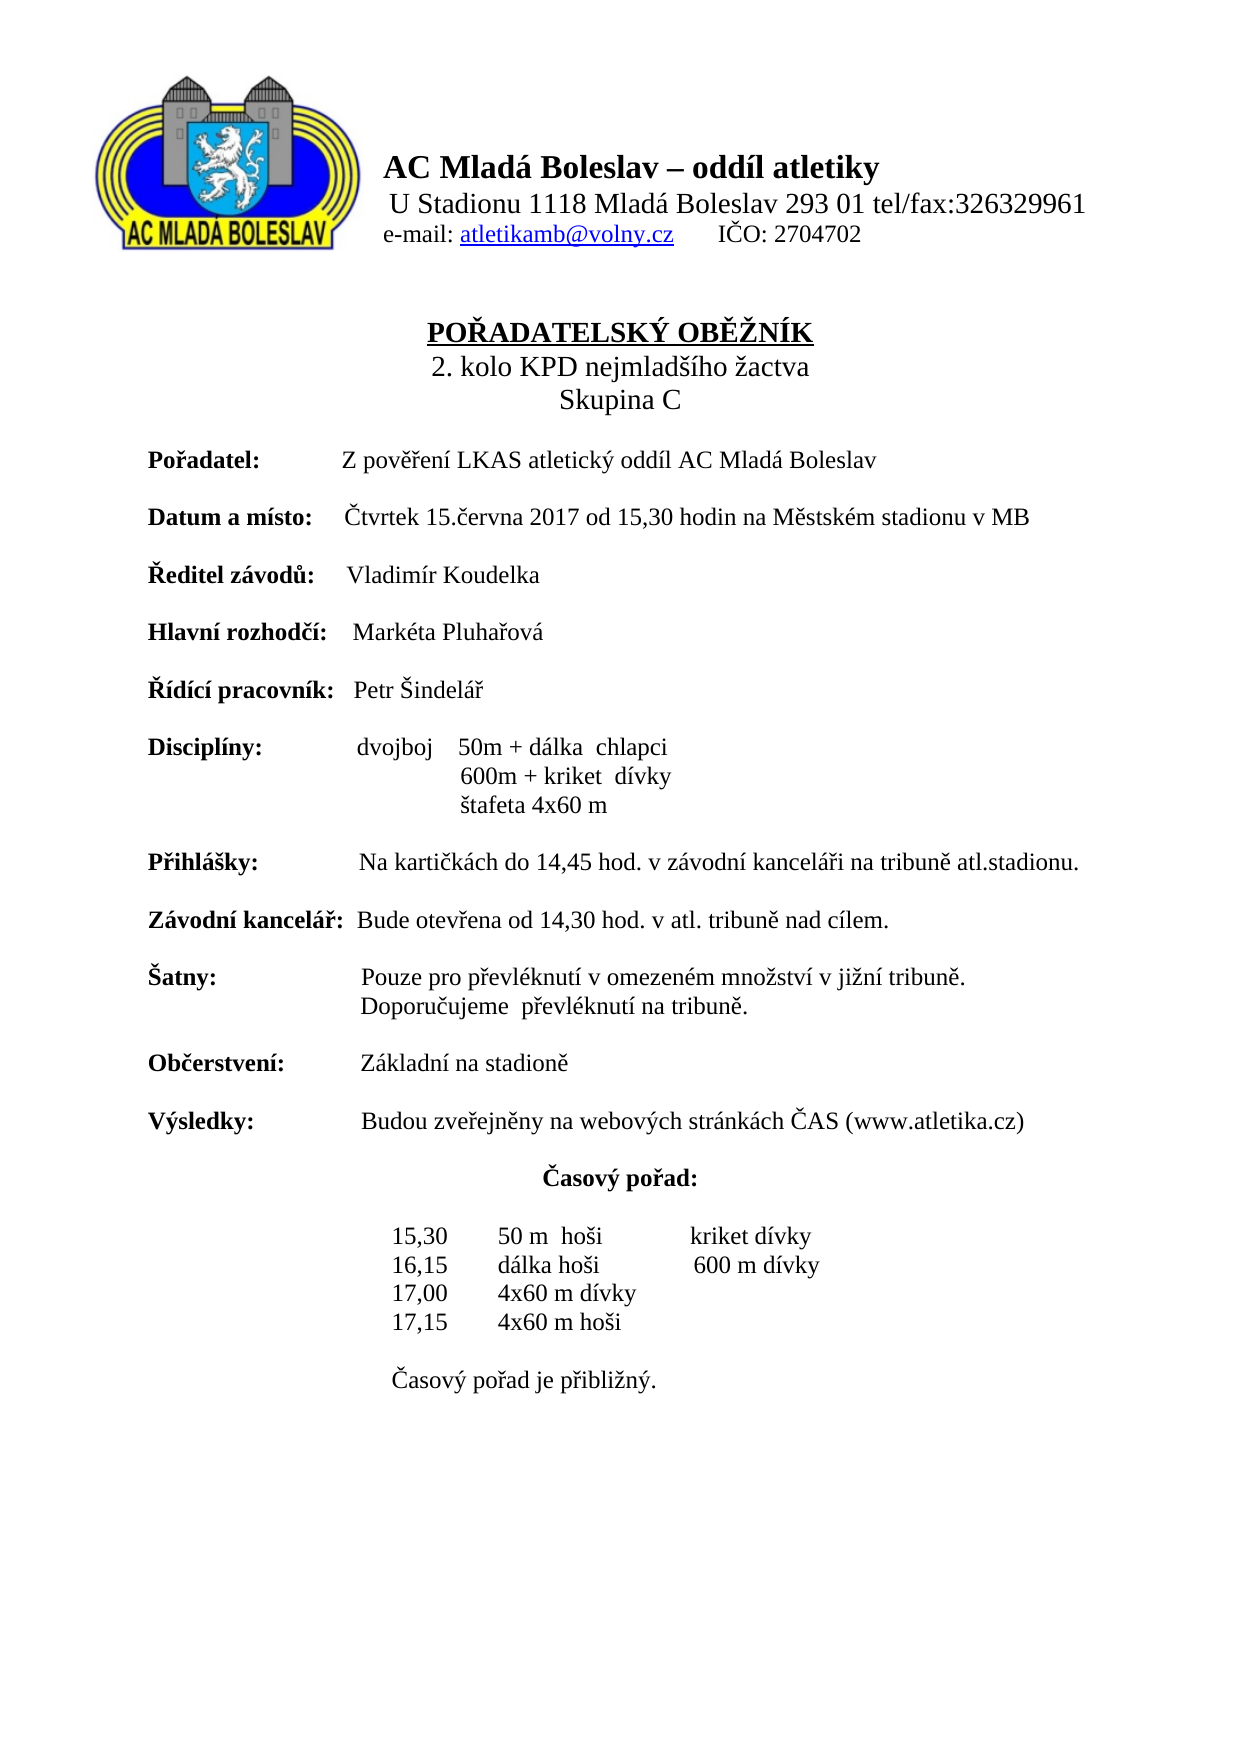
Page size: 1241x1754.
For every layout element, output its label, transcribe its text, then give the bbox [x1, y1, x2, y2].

text Časový pořad: [148, 1163, 1093, 1192]
text Přihlášky: Na kartičkách do 14,45 hod. v závodní kanceláři na tribuně atl.stadionu. [148, 847, 1093, 876]
text 17,00 4x60 m dívky [148, 1278, 1093, 1307]
text štafeta 4x60 m [148, 790, 1093, 818]
text Disciplíny: dvojboj 50m + dálka chlapci [148, 732, 1093, 761]
text Výsledky: Budou zveřejněny na webových stránkách ČAS (www.atletika.cz) [148, 1106, 1093, 1135]
text Ředitel závodů: Vladimír Koudelka [148, 560, 1093, 588]
text 17,15 4x60 m hoši [148, 1307, 1093, 1336]
text 15,30 50 m hoši kriket dívky [148, 1221, 1093, 1250]
text Šatny: Pouze pro převléknutí v omezeném množství v jižní tribuně. [148, 962, 1093, 991]
text Časový pořad je přibližný. [148, 1365, 1093, 1393]
text 2. kolo KPD nejmladšího žactva [148, 349, 1093, 382]
text 16,15 dálka hoši 600 m dívky [148, 1250, 1093, 1278]
text Občerstvení: Základní na stadioně [148, 1048, 1093, 1077]
text Řídící pracovník: Petr Šindelář [148, 675, 1093, 703]
text Pořadatel: Z pověření LKAS atletický oddíl AC Mladá Boleslav [148, 445, 1093, 473]
text Doporučujeme převléknutí na tribuně. [148, 991, 1093, 1020]
text Skupina C [148, 382, 1093, 416]
text POŘADATELSKÝ OBĚŽNÍK [148, 315, 1093, 349]
text AC Mladá Boleslav – oddíl atletiky [365, 148, 1093, 186]
text Hlavní rozhodčí: Markéta Pluhařová [148, 617, 1093, 646]
text U Stadionu 1118 Mladá Boleslav 293 01 tel/fax:326329961 [365, 186, 1093, 219]
text e-mail: atletikamb@volny.cz IČO: 2704702 [365, 219, 1093, 248]
text 600m + kriket dívky [148, 761, 1093, 790]
picture [91, 74, 365, 252]
text Datum a místo: Čtvrtek 15.června 2017 od 15,30 hodin na Městském stadionu v MB [148, 502, 1093, 531]
text Závodní kancelář: Bude otevřena od 14,30 hod. v atl. tribuně nad cílem. [148, 905, 1093, 933]
